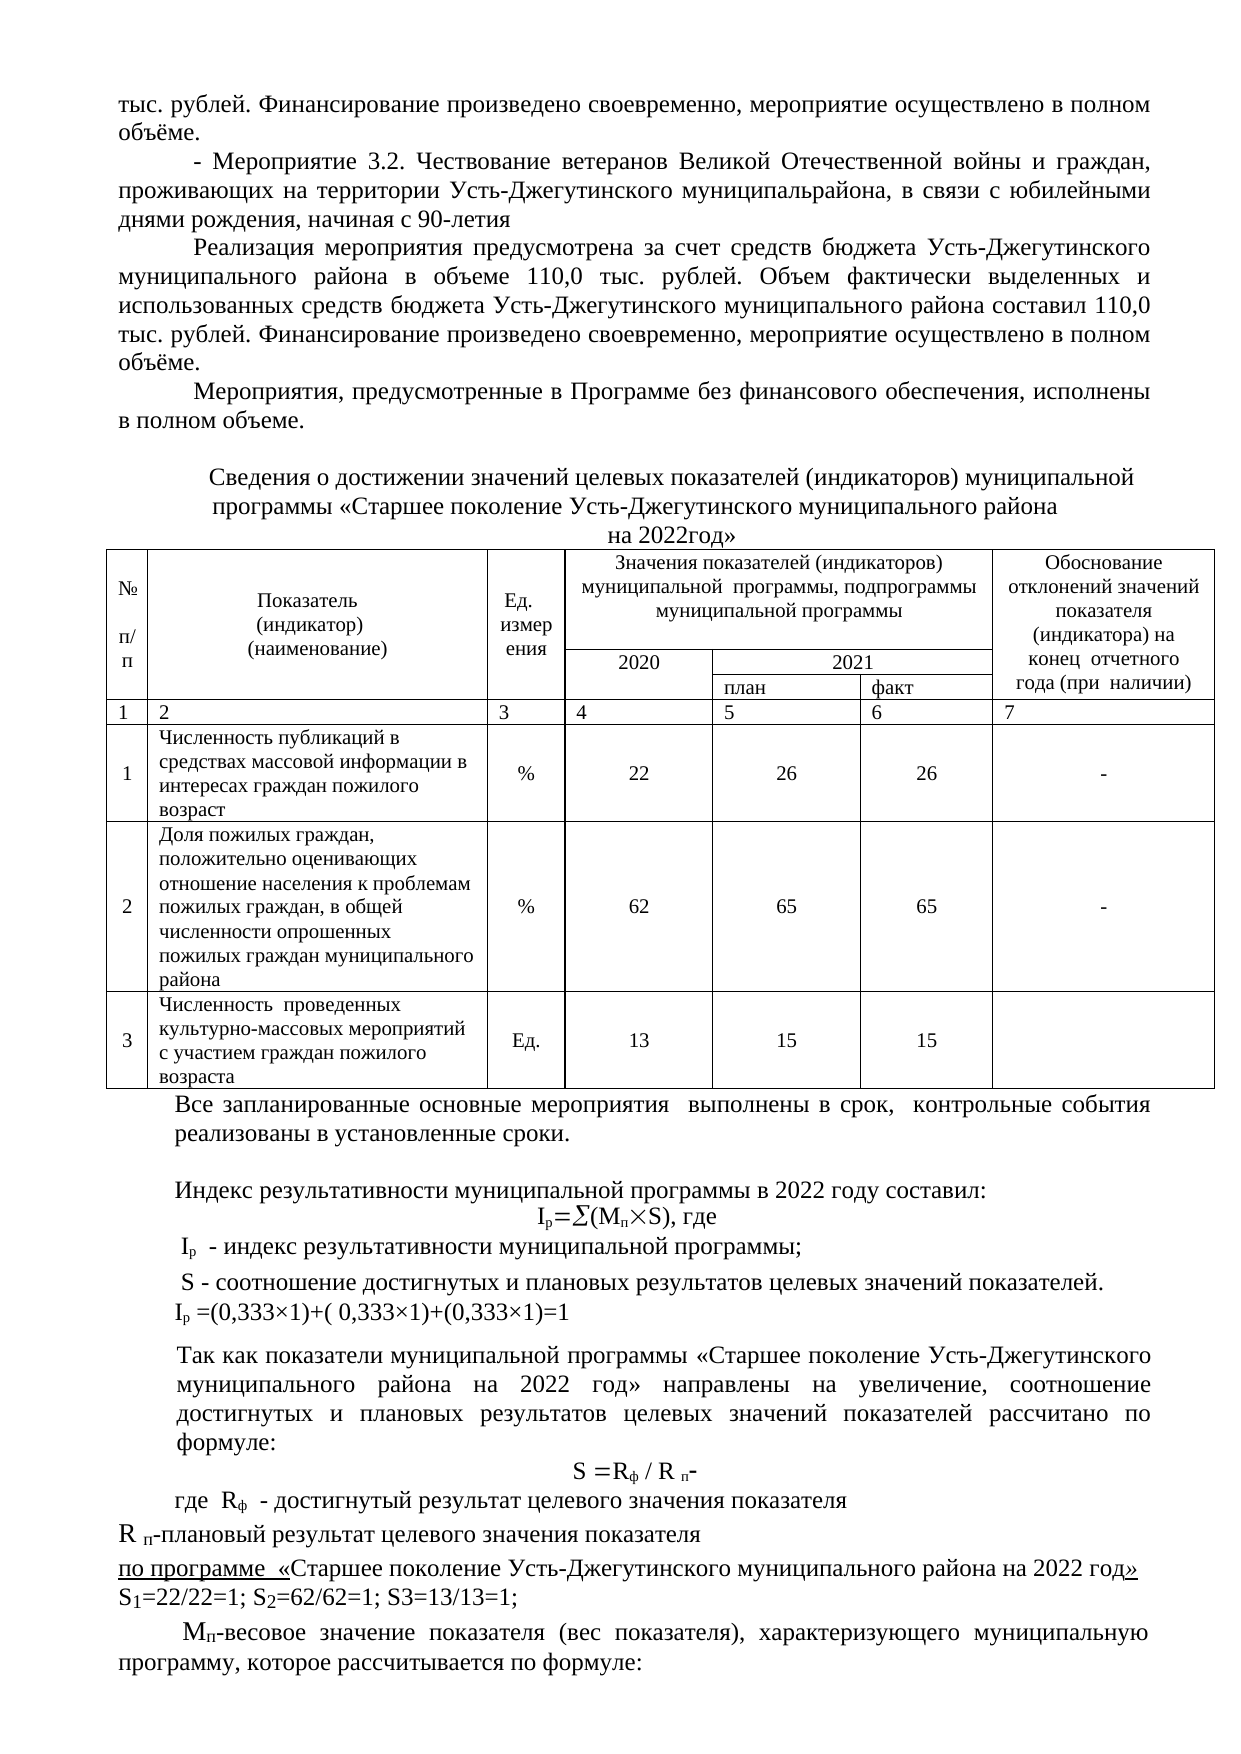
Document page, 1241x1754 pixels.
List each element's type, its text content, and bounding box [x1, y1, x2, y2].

table_cell 65 [861, 822, 992, 991]
table_cell Численность публикаций в средствах массовой информации в интересах граждан пожилого возраст [148, 725, 487, 821]
table_cell 3 [107, 992, 147, 1088]
text Так как показатели муниципальной программы «Старшее поколение Усть-Джегутинского муниципального района на 2022 год» направлены на увеличение, соотношение достигнутых и плановых результатов целевых значений показателей рассчитано по формуле: [176, 1340, 1152, 1455]
text Iр(MпS), где [537, 1204, 1152, 1230]
text на 2022год» [118, 520, 1152, 549]
table_cell Численность проведенных культурно-массовых мероприятий с участием граждан пожилого возраста [148, 992, 487, 1088]
text Мероприятия, предусмотренные в Программе без финансового обеспечения, исполнены в полном объеме. [118, 376, 1152, 434]
text где Rф - достигнутый результат целевого значения показателя [174, 1485, 1152, 1514]
table_header Показатель (индикатор) (наименование) [148, 550, 487, 699]
table_cell 5 [713, 700, 860, 724]
table_cell 2 [148, 700, 487, 724]
table_cell факт [861, 675, 992, 699]
text Мп-весовое значение показателя (вес показателя), характеризующего муниципальную программу, которое рассчитывается по формуле: [118, 1611, 1149, 1676]
table_cell % [488, 725, 564, 821]
table_cell 4 [566, 700, 712, 724]
table_cell 22 [566, 725, 712, 821]
table_cell 1 [107, 725, 147, 821]
text Все запланированные основные мероприятия выполнены в срок, контрольные события реализованы в установленные сроки. [174, 1089, 1152, 1147]
table_cell 2 [107, 822, 147, 991]
table_cell 65 [713, 822, 860, 991]
table_cell 2020 [566, 650, 712, 699]
text R п-плановый результат целевого значения показателя [118, 1514, 1152, 1550]
text S1=22/22=1; S2=62/62=1; S3=13/13=1; [118, 1582, 1152, 1611]
text - Мероприятие 3.2. Чествование ветеранов Великой Отечественной войны и граждан, проживающих на территории Усть-Джегутинского муниципальрайона, в связи с юбилейными днями рождения, начиная с 90-летия [118, 146, 1152, 232]
table_cell 26 [713, 725, 860, 821]
table_cell 13 [566, 992, 712, 1088]
table_cell 15 [861, 992, 992, 1088]
text Реализация мероприятия предусмотрена за счет средств бюджета Усть-Джегутинского муниципального района в объеме 110,0 тыс. рублей. Объем фактически выделенных и использованных средств бюджета Усть-Джегутинского муниципального района составил 110,0 тыс. рублей. Финансирование произведено своевременно, мероприятие осуществлено в полном объёме. [118, 232, 1152, 376]
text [118, 89, 1152, 146]
table_header Ед. измерения [488, 550, 564, 699]
table_cell - [993, 725, 1214, 821]
table_cell план [713, 675, 860, 699]
table_cell 7 [993, 700, 1214, 724]
table_cell % [488, 822, 564, 991]
text Iр - индекс результативности муниципальной программы; [181, 1231, 1152, 1260]
table_cell Доля пожилых граждан, положительно оценивающих отношение населения к проблемам пожилых граждан, в общей численности опрошенных пожилых граждан муниципального района [148, 822, 487, 991]
table_header Значения показателей (индикаторов) муниципальной программы, подпрограммы муниципальной программы [566, 550, 992, 649]
text S Rф / R п [572, 1456, 1152, 1485]
text S - соотношение достигнутых и плановых результатов целевых значений показателей. [181, 1267, 1152, 1296]
table_cell Ед. [488, 992, 564, 1088]
table_header Обоснование отклонений значений показателя (индикатора) на конец отчетного года (при наличии) [993, 550, 1214, 699]
table_cell 3 [488, 700, 564, 724]
table_cell 2021 [713, 650, 992, 674]
table_cell 62 [566, 822, 712, 991]
table_cell [993, 992, 1214, 1088]
text по программе «Старшее поколение Усть-Джегутинского муниципального района на 2022 год» [118, 1553, 1152, 1582]
table_cell 26 [861, 725, 992, 821]
table_cell 1 [107, 700, 147, 724]
table_cell - [993, 822, 1214, 991]
table_cell 15 [713, 992, 860, 1088]
table_cell 6 [861, 700, 992, 724]
text Сведения о достижении значений целевых показателей (индикаторов) муниципальной программы «Старшее поколение Усть-Джегутинского муниципального района [118, 462, 1152, 520]
table_header № п/п [107, 550, 147, 699]
text Индекс результативности муниципальной программы в 2022 году составил: [174, 1175, 1152, 1204]
text Iр =(0,333×1)+( 0,333×1)+(0,333×1)=1 [174, 1297, 1152, 1326]
